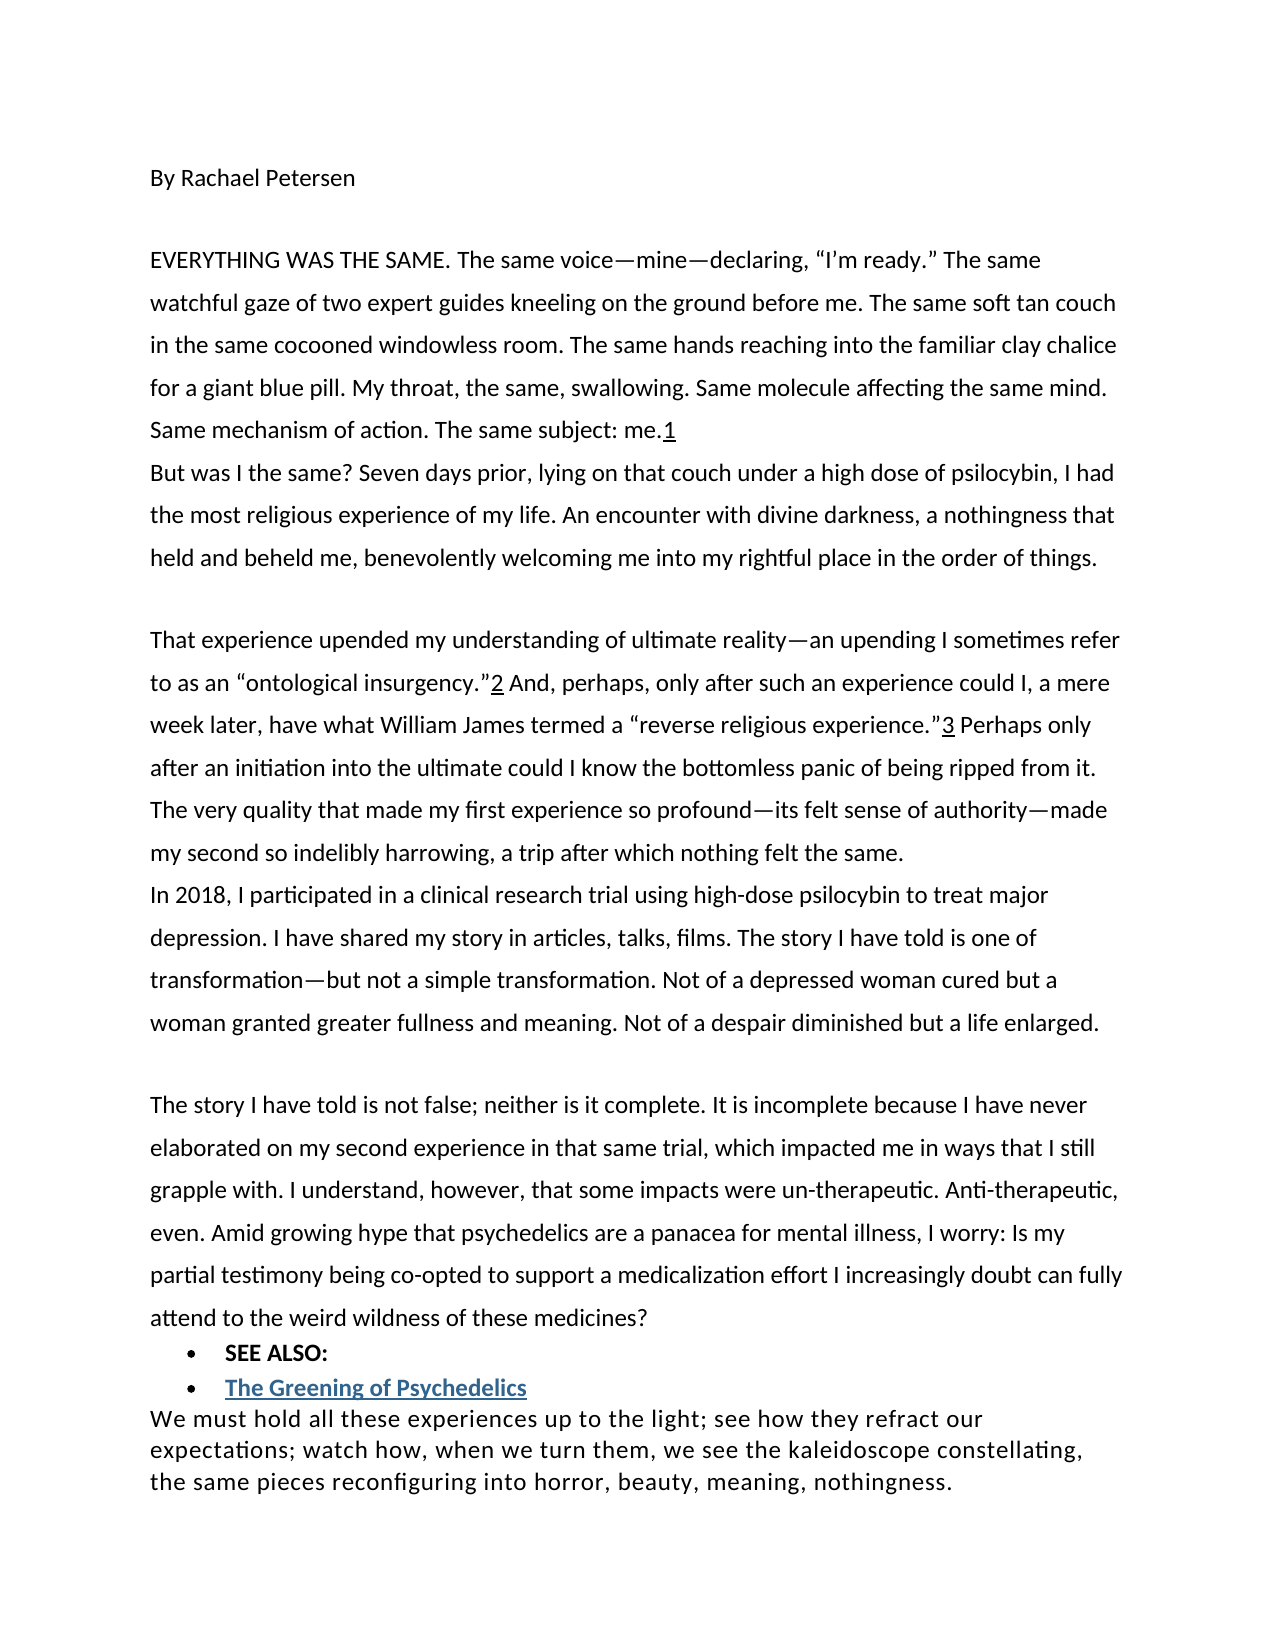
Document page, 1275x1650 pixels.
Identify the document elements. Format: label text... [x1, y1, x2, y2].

text But was I the same? Seven days prior, lying on that couch under a high dose of psilocybin, I had the most religious experience of my life. An encounter with divine darkness, a nothingness that held and beheld me, benevolently welcoming me into my rightful place in the order of things. [150, 445, 1125, 572]
list SEE ALSO: [187, 1332, 1125, 1367]
subtitle We must hold all these experiences up to the light; see how they refract our expectations; watch how, when we turn them, we see the kaleidoscope constellating, the same pieces reconfiguring into horror, beauty, meaning, nothingness. [150, 1402, 1125, 1496]
text EVERYTHING WAS THE SAME. The same voice—mine—declaring, “I’m ready.” The same watchful gaze of two expert guides kneeling on the ground before me. The same soft tan couch in the same cocooned windowless room. The same hands reaching into the familiar clay chalice for a giant blue pill. My throat, the same, swallowing. Same molecule affecting the same mind. Same mechanism of action. The same subject: me.1 [150, 232, 1125, 445]
list The Greening of Psychedelics [187, 1367, 1125, 1402]
text In 2018, I participated in a clinical research trial using high-dose psilocybin to treat major depression. I have shared my story in articles, talks, films. The story I have told is one of transformation—but not a simple transformation. Not of a depressed woman cured but a woman granted greater fullness and meaning. Not of a despair diminished but a life enlarged. [150, 867, 1125, 1037]
text By Rachael Petersen [150, 150, 1125, 192]
text That experience upended my understanding of ultimate reality—an upending I sometimes refer to as an “ontological insurgency.”2 And, perhaps, only after such an experience could I, a mere week later, have what William James termed a “reverse religious experience.”3 Perhaps only after an initiation into the ultimate could I know the bottomless panic of being ripped from it. The very quality that made my first experience so profound—its felt sense of authority—made my second so indelibly harrowing, a trip after which nothing felt the same. [150, 612, 1125, 867]
text The story I have told is not false; neither is it complete. It is incomplete because I have never elaborated on my second experience in that same trial, which impacted me in ways that I still grapple with. I understand, however, that some impacts were un-therapeutic. Anti-therapeutic, even. Amid growing hype that psychedelics are a panacea for mental illness, I worry: Is my partial testimony being co-opted to support a medicalization effort I increasingly doubt can fully attend to the weird wildness of these medicines? [150, 1077, 1125, 1332]
